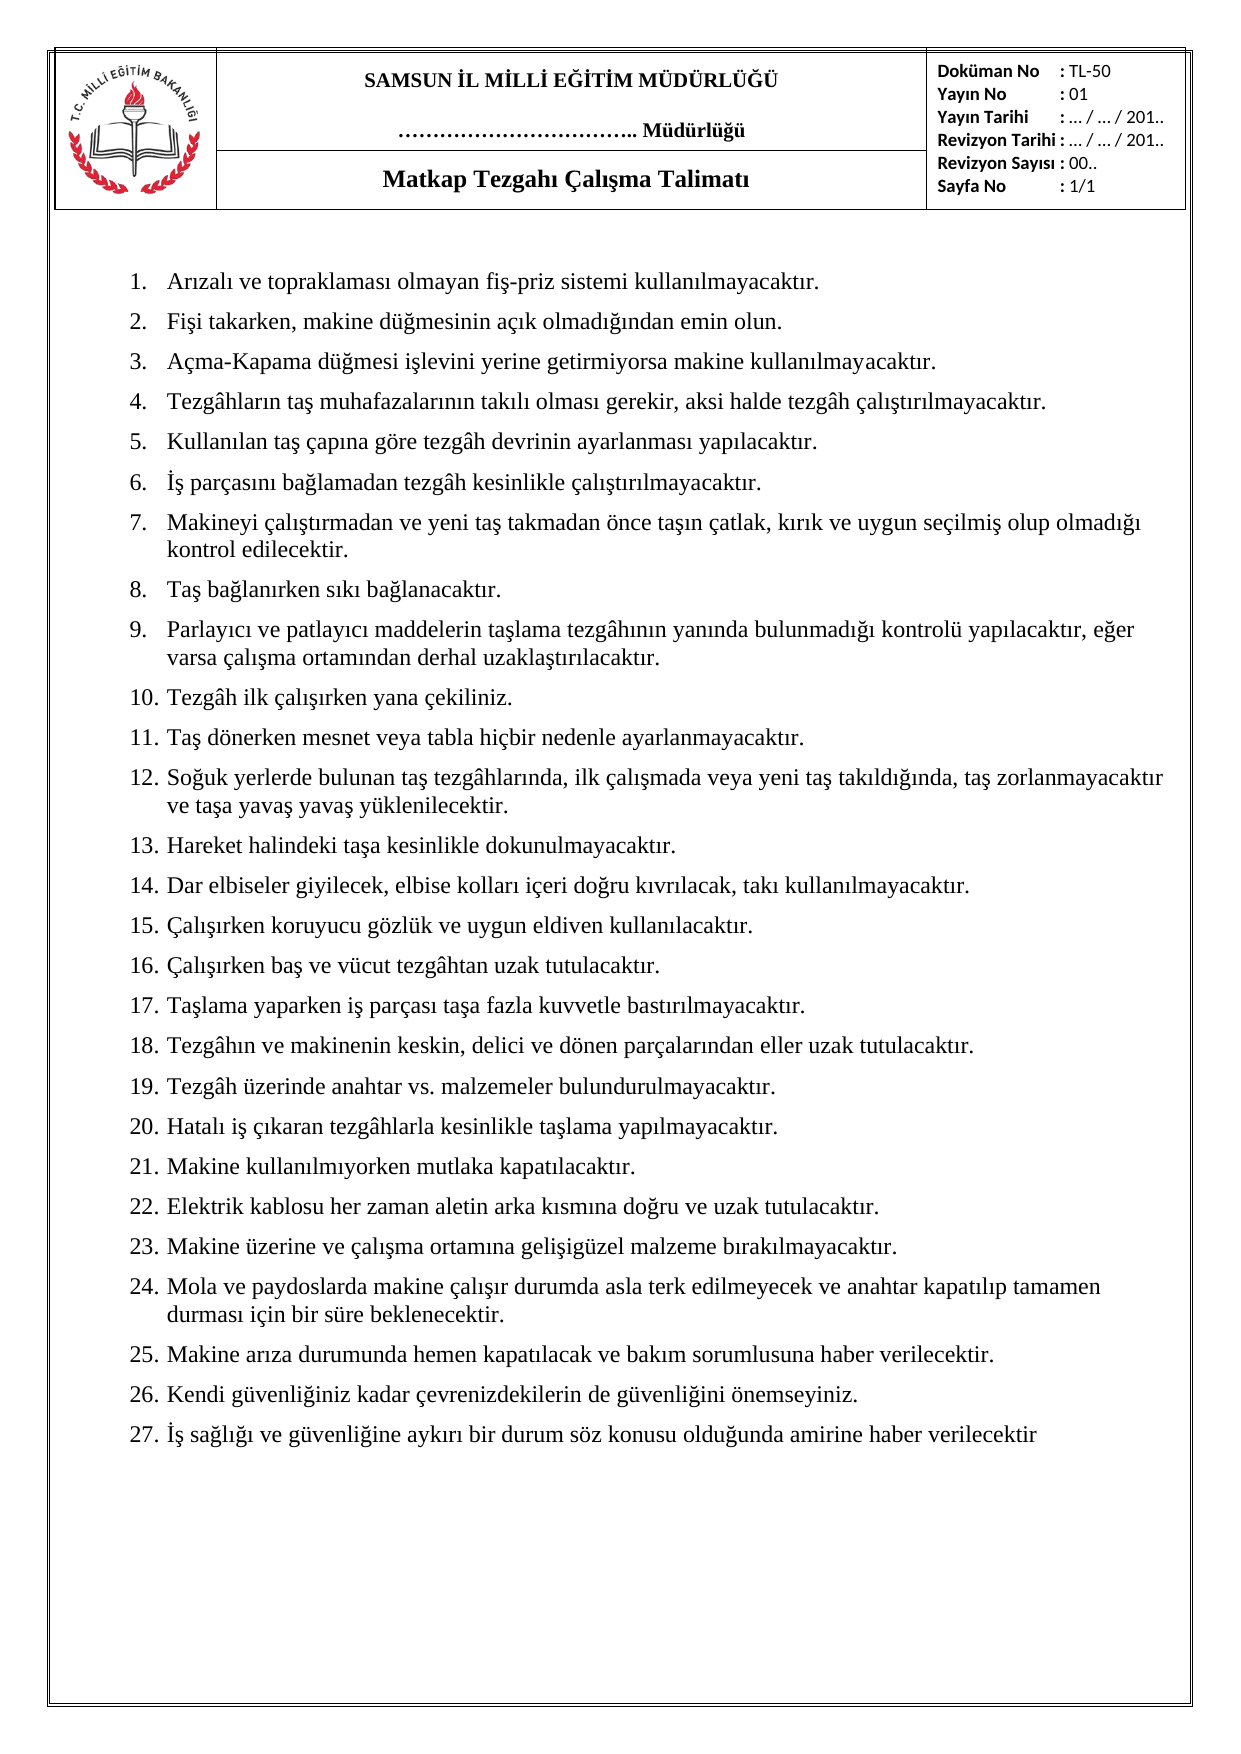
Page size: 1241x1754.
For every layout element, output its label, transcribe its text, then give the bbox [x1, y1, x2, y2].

list Taş dönerken mesnet veya tabla hiçbir nedenle ayarlanmayacaktır. [129, 723, 1169, 751]
list Parlayıcı ve patlayıcı maddelerin taşlama tezgâhının yanında bulunmadığı kontrolü yapılacaktır, eğer varsa çalışma ortamından derhal uzaklaştırılacaktır. [129, 615, 1169, 671]
list Çalışırken koruyucu gözlük ve uygun eldiven kullanılacaktır. [129, 911, 1169, 939]
list Soğuk yerlerde bulunan taş tezgâhlarında, ilk çalışmada veya yeni taş takıldığında, taş zorlanmayacaktır ve taşa yavaş yavaş yüklenilecektir. [129, 763, 1169, 818]
list Dar elbiseler giyilecek, elbise kolları içeri doğru kıvrılacak, takı kullanılmayacaktır. [129, 871, 1169, 899]
list Arızalı ve topraklaması olmayan fiş-priz sistemi kullanılmayacaktır. [129, 267, 1169, 294]
list İş sağlığı ve güvenliğine aykırı bir durum söz konusu olduğunda amirine haber verilecektir [129, 1420, 1169, 1448]
list Makine arıza durumunda hemen kapatılacak ve bakım sorumlusuna haber verilecektir. [129, 1340, 1169, 1367]
list Makine kullanılmıyorken mutlaka kapatılacaktır. [129, 1152, 1169, 1179]
list Tezgâhın ve makinenin keskin, delici ve dönen parçalarından eller uzak tutulacaktır. [129, 1032, 1169, 1059]
list Hareket halindeki taşa kesinlikle dokunulmayacaktır. [129, 831, 1169, 859]
list Makine üzerine ve çalışma ortamına gelişigüzel malzeme bırakılmayacaktır. [129, 1232, 1169, 1260]
table_header SAMSUN İL MİLLİ EĞİTİM MÜDÜRLÜĞÜ …………………………….. Müdürlüğü [217, 53, 926, 150]
list Çalışırken baş ve vücut tezgâhtan uzak tutulacaktır. [129, 951, 1169, 979]
list Tezgâh ilk çalışırken yana çekiliniz. [129, 683, 1169, 711]
list Kullanılan taş çapına göre tezgâh devrinin ayarlanması yapılacaktır. [129, 427, 1169, 455]
picture [63, 61, 205, 201]
table_header [56, 53, 216, 208]
list Hatalı iş çıkaran tezgâhlarla kesinlikle taşlama yapılmayacaktır. [129, 1112, 1169, 1139]
list Tezgâhların taş muhafazalarının takılı olması gerekir, aksi halde tezgâh çalıştırılmayacaktır. [129, 387, 1169, 415]
list Kendi güvenliğiniz kadar çevrenizdekilerin de güvenliğini önemseyiniz. [129, 1380, 1169, 1408]
list Taşlama yaparken iş parçası taşa fazla kuvvetle bastırılmayacaktır. [129, 991, 1169, 1019]
list Makineyi çalıştırmadan ve yeni taş takmadan önce taşın çatlak, kırık ve uygun seçilmiş olup olmadığı kontrol edilecektir. [129, 508, 1169, 563]
table_header Doküman No : TL-50 Yayın No : 01 Yayın Tarihi : … / … / 201.. Revizyon Tarihi : … / … / 201.. Revizyon Sayısı : 00.. Sayfa No : 1/1 [927, 53, 1185, 208]
list Taş bağlanırken sıkı bağlanacaktır. [129, 575, 1169, 603]
table_cell Matkap Tezgahı Çalışma Talimatı [217, 151, 926, 208]
list İş parçasını bağlamadan tezgâh kesinlikle çalıştırılmayacaktır. [129, 467, 1169, 495]
list Elektrik kablosu her zaman aletin arka kısmına doğru ve uzak tutulacaktır. [129, 1192, 1169, 1219]
list Tezgâh üzerinde anahtar vs. malzemeler bulundurulmayacaktır. [129, 1072, 1169, 1099]
list Açma-Kapama düğmesi işlevini yerine getirmiyorsa makine kullanılmayacaktır. [129, 347, 1169, 375]
list Mola ve paydoslarda makine çalışır durumda asla terk edilmeyecek ve anahtar kapatılıp tamamen durması için bir süre beklenecektir. [129, 1272, 1169, 1327]
list Fişi takarken, makine düğmesinin açık olmadığından emin olun. [129, 307, 1169, 335]
